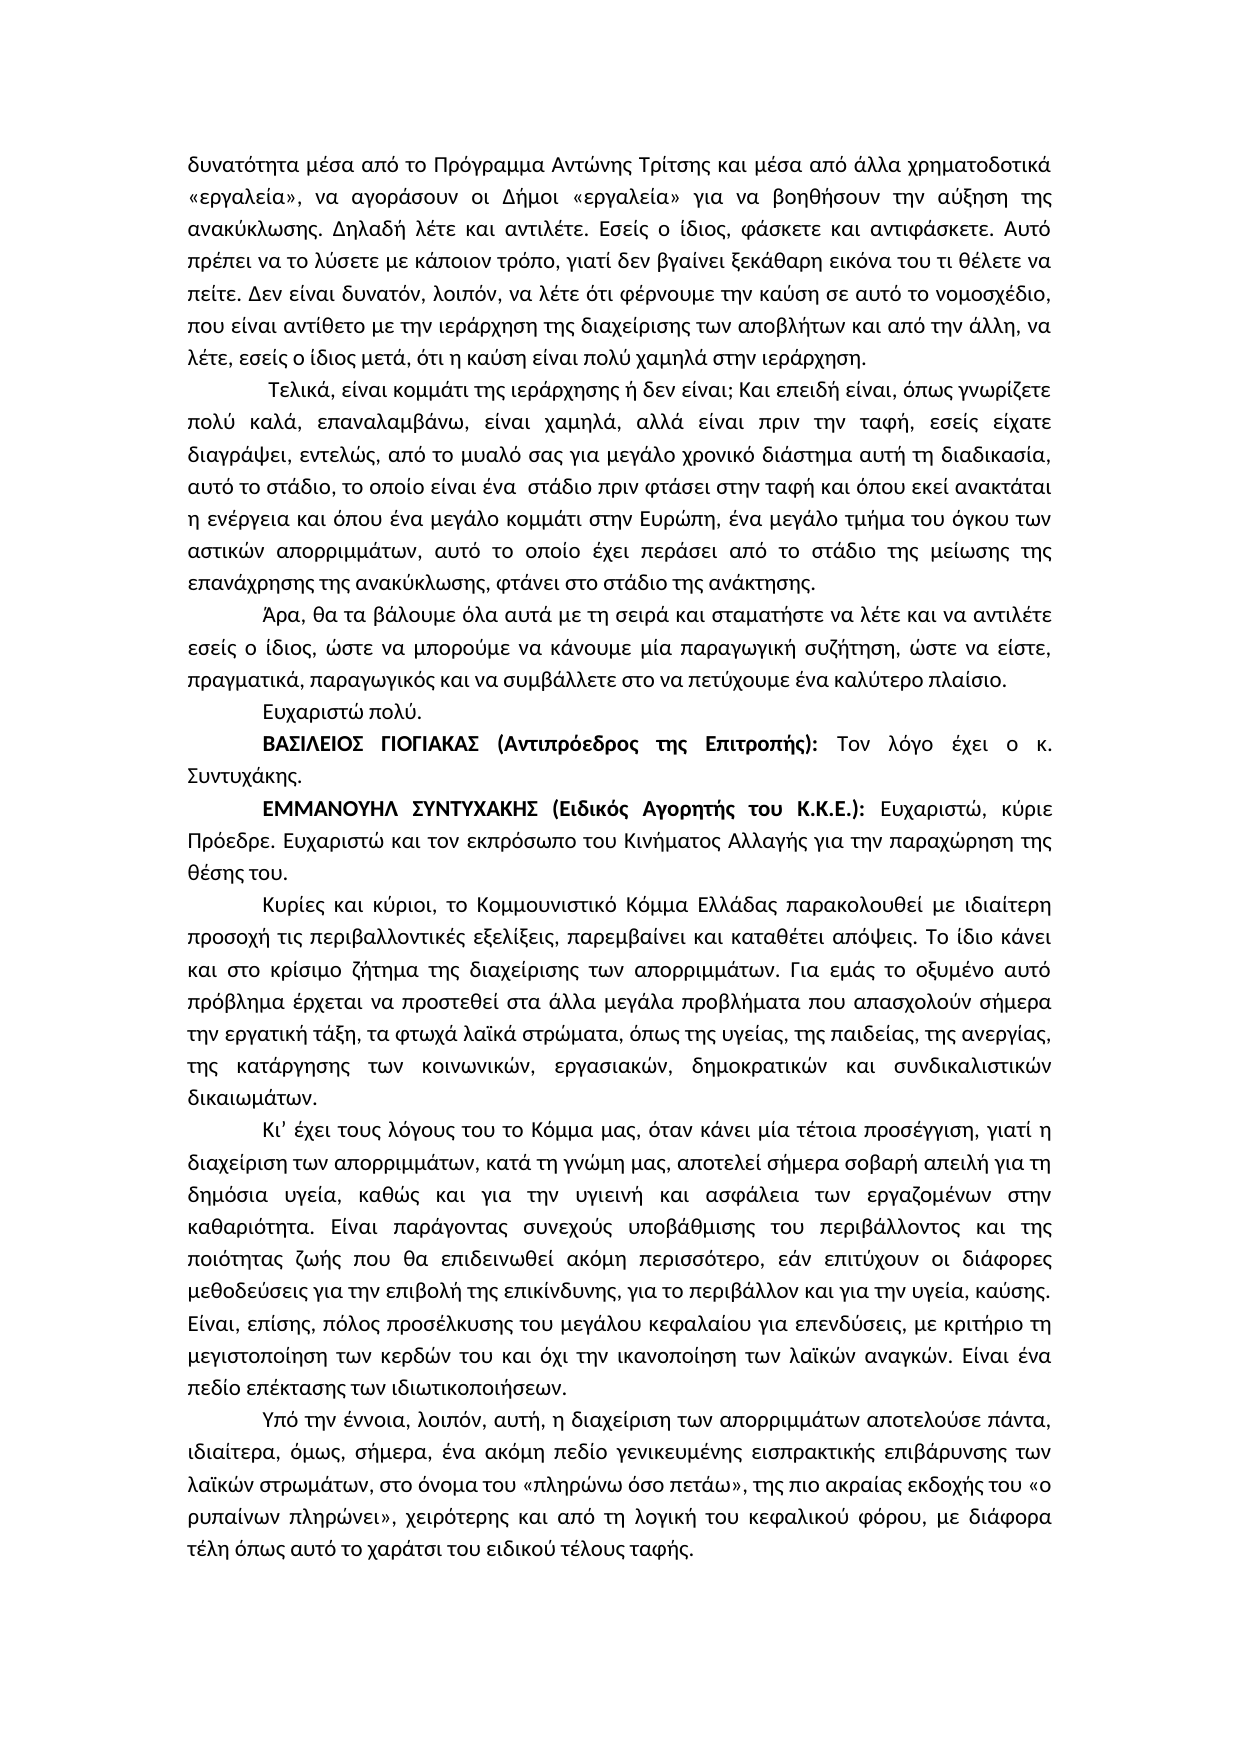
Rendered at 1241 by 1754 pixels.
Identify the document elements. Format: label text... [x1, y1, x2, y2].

text Ευχαριστώ πολύ. [187, 697, 1053, 725]
text Κι’ έχει τους λόγους του το Κόμμα μας, όταν κάνει μία τέτοια προσέγγιση, γιατί η διαχείριση των απορριμμάτων, κατά τη γνώμη μας, αποτελεί σήμερα σοβαρή απειλή για τη δημόσια υγεία, καθώς και για την υγιεινή και ασφάλεια των εργαζομένων στην καθαριότητα. Είναι παράγοντας συνεχούς υποβάθμισης του περιβάλλοντος και της ποιότητας ζωής που θα επιδεινωθεί ακόμη περισσότερο, εάν επιτύχουν οι διάφορες μεθοδεύσεις για την επιβολή της επικίνδυνης, για το περιβάλλον και για την υγεία, καύσης. Είναι, επίσης, πόλος προσέλκυσης του μεγάλου κεφαλαίου για επενδύσεις, με κριτήριο τη μεγιστοποίηση των κερδών του και όχι την ικανοποίηση των λαϊκών αναγκών. Είναι ένα πεδίο επέκτασης των ιδιωτικοποιήσεων. [187, 1116, 1053, 1401]
text ΒΑΣΙΛΕΙΟΣ ΓΙΟΓΙΑΚΑΣ (Αντιπρόεδρος της Επιτροπής): Τον λόγο έχει ο κ. Συντυχάκης. [187, 729, 1053, 789]
text Τελικά, είναι κομμάτι της ιεράρχησης ή δεν είναι; Και επειδή είναι, όπως γνωρίζετε πολύ καλά, επαναλαμβάνω, είναι χαμηλά, αλλά είναι πριν την ταφή, εσείς είχατε διαγράψει, εντελώς, από το μυαλό σας για μεγάλο χρονικό διάστημα αυτή τη διαδικασία, αυτό το στάδιο, το οποίο είναι ένα στάδιο πριν φτάσει στην ταφή και όπου εκεί ανακτάται η ενέργεια και όπου ένα μεγάλο κομμάτι στην Ευρώπη, ένα μεγάλο τμήμα του όγκου των αστικών απορριμμάτων, αυτό το οποίο έχει περάσει από το στάδιο της μείωσης της επανάχρησης της ανακύκλωσης, φτάνει στο στάδιο της ανάκτησης. [187, 375, 1053, 596]
text Υπό την έννοια, λοιπόν, αυτή, η διαχείριση των απορριμμάτων αποτελούσε πάντα, ιδιαίτερα, όμως, σήμερα, ένα ακόμη πεδίο γενικευμένης εισπρακτικής επιβάρυνσης των λαϊκών στρωμάτων, στο όνομα του «πληρώνω όσο πετάω», της πιο ακραίας εκδοχής του «ο ρυπαίνων πληρώνει», χειρότερης και από τη λογική του κεφαλικού φόρου, με διάφορα τέλη όπως αυτό το χαράτσι του ειδικού τέλους ταφής. [187, 1405, 1053, 1562]
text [187, 150, 1053, 371]
text ΕΜΜΑΝΟΥΗΛ ΣΥΝΤΥΧΑΚΗΣ (Ειδικός Αγορητής του Κ.Κ.Ε.): Ευχαριστώ, κύριε Πρόεδρε. Ευχαριστώ και τον εκπρόσωπο του Κινήματος Αλλαγής για την παραχώρηση της θέσης του. [187, 794, 1053, 886]
text Κυρίες και κύριοι, το Κομμουνιστικό Κόμμα Ελλάδας παρακολουθεί με ιδιαίτερη προσοχή τις περιβαλλοντικές εξελίξεις, παρεμβαίνει και καταθέτει απόψεις. Το ίδιο κάνει και στο κρίσιμο ζήτημα της διαχείρισης των απορριμμάτων. Για εμάς το οξυμένο αυτό πρόβλημα έρχεται να προστεθεί στα άλλα μεγάλα προβλήματα που απασχολούν σήμερα την εργατική τάξη, τα φτωχά λαϊκά στρώματα, όπως της υγείας, της παιδείας, της ανεργίας, της κατάργησης των κοινωνικών, εργασιακών, δημοκρατικών και συνδικαλιστικών δικαιωμάτων. [187, 890, 1053, 1111]
text Άρα, θα τα βάλουμε όλα αυτά με τη σειρά και σταματήστε να λέτε και να αντιλέτε εσείς ο ίδιος, ώστε να μπορούμε να κάνουμε μία παραγωγική συζήτηση, ώστε να είστε, πραγματικά, παραγωγικός και να συμβάλλετε στο να πετύχουμε ένα καλύτερο πλαίσιο. [187, 601, 1053, 693]
